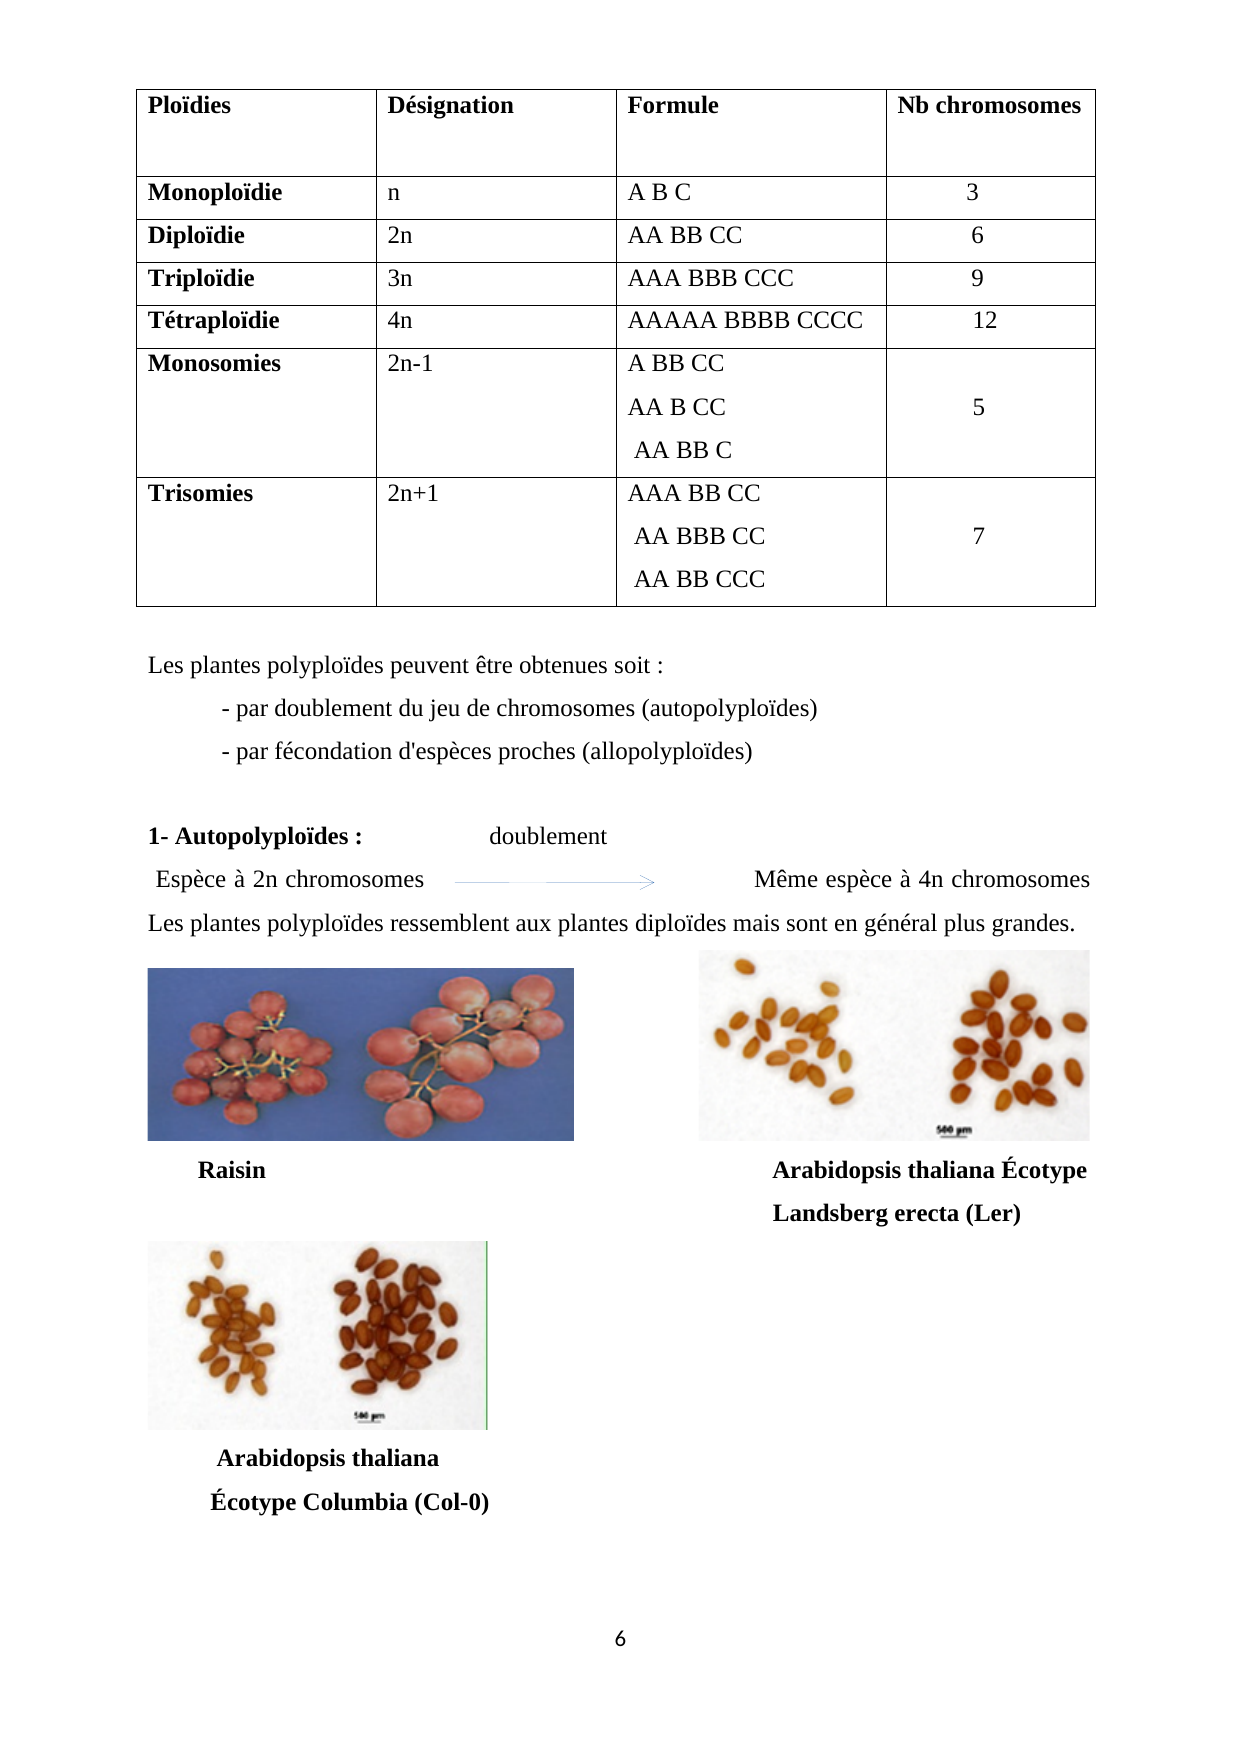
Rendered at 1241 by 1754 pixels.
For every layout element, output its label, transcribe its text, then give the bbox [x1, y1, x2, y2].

table_cell AAAAA BBBB CCCC [617, 306, 886, 347]
table_cell 3n [377, 263, 616, 304]
table_header Ploïdies [137, 90, 376, 176]
text - par fécondation d'espèces proches (allopolyploïdes) [148, 736, 1092, 765]
table_cell 9 [887, 263, 1095, 304]
table_header Formule [617, 90, 886, 176]
picture [147, 968, 574, 1141]
table_cell 12 [887, 306, 1095, 347]
table_cell A B C [617, 177, 886, 219]
table_cell n [377, 177, 616, 219]
picture [698, 950, 1090, 1141]
text - par doublement du jeu de chromosomes (autopolyploïdes) [148, 693, 1092, 722]
table_cell AAA BB CC AA BBB CC AA BB CCC [617, 478, 886, 606]
table_cell Tétraploïdie [137, 306, 376, 347]
text Arabidopsis thaliana [148, 1443, 1092, 1472]
table_header Désignation [377, 90, 616, 176]
table_cell 6 [887, 220, 1095, 262]
text Écotype Columbia (Col-0) [148, 1487, 1092, 1515]
table_cell 7 [887, 478, 1095, 606]
text Landsberg erecta (Ler) [148, 1198, 1092, 1227]
table_cell Diploïdie [137, 220, 376, 262]
text Les plantes polyploïdes peuvent être obtenues soit : [148, 650, 1092, 679]
picture [147, 1241, 488, 1430]
table_cell AAA BBB CCC [617, 263, 886, 304]
table_cell A BB CC AA B CC AA BB C [617, 349, 886, 477]
text 1- Autopolyploïdes : doublement [148, 821, 1092, 850]
table_cell Trisomies [137, 478, 376, 606]
table_cell 2n [377, 220, 616, 262]
table_cell 2n-1 [377, 349, 616, 477]
table_cell 5 [887, 349, 1095, 477]
table_cell 4n [377, 306, 616, 347]
table_cell Monosomies [137, 349, 376, 477]
table_cell 2n+1 [377, 478, 616, 606]
table_cell AA BB CC [617, 220, 886, 262]
text Espèce à 2n chromosomes Même espèce à 4n chromosomes Les plantes polyploïdes ressemblent aux plantes diploïdes mais sont en général plus grandes. [148, 864, 1092, 936]
table_cell Monoploïdie [137, 177, 376, 219]
text Raisin Arabidopsis thaliana Écotype [148, 1155, 1092, 1184]
table_cell Triploïdie [137, 263, 376, 304]
table_header Nb chromosomes [887, 90, 1095, 176]
table_cell 3 [887, 177, 1095, 219]
